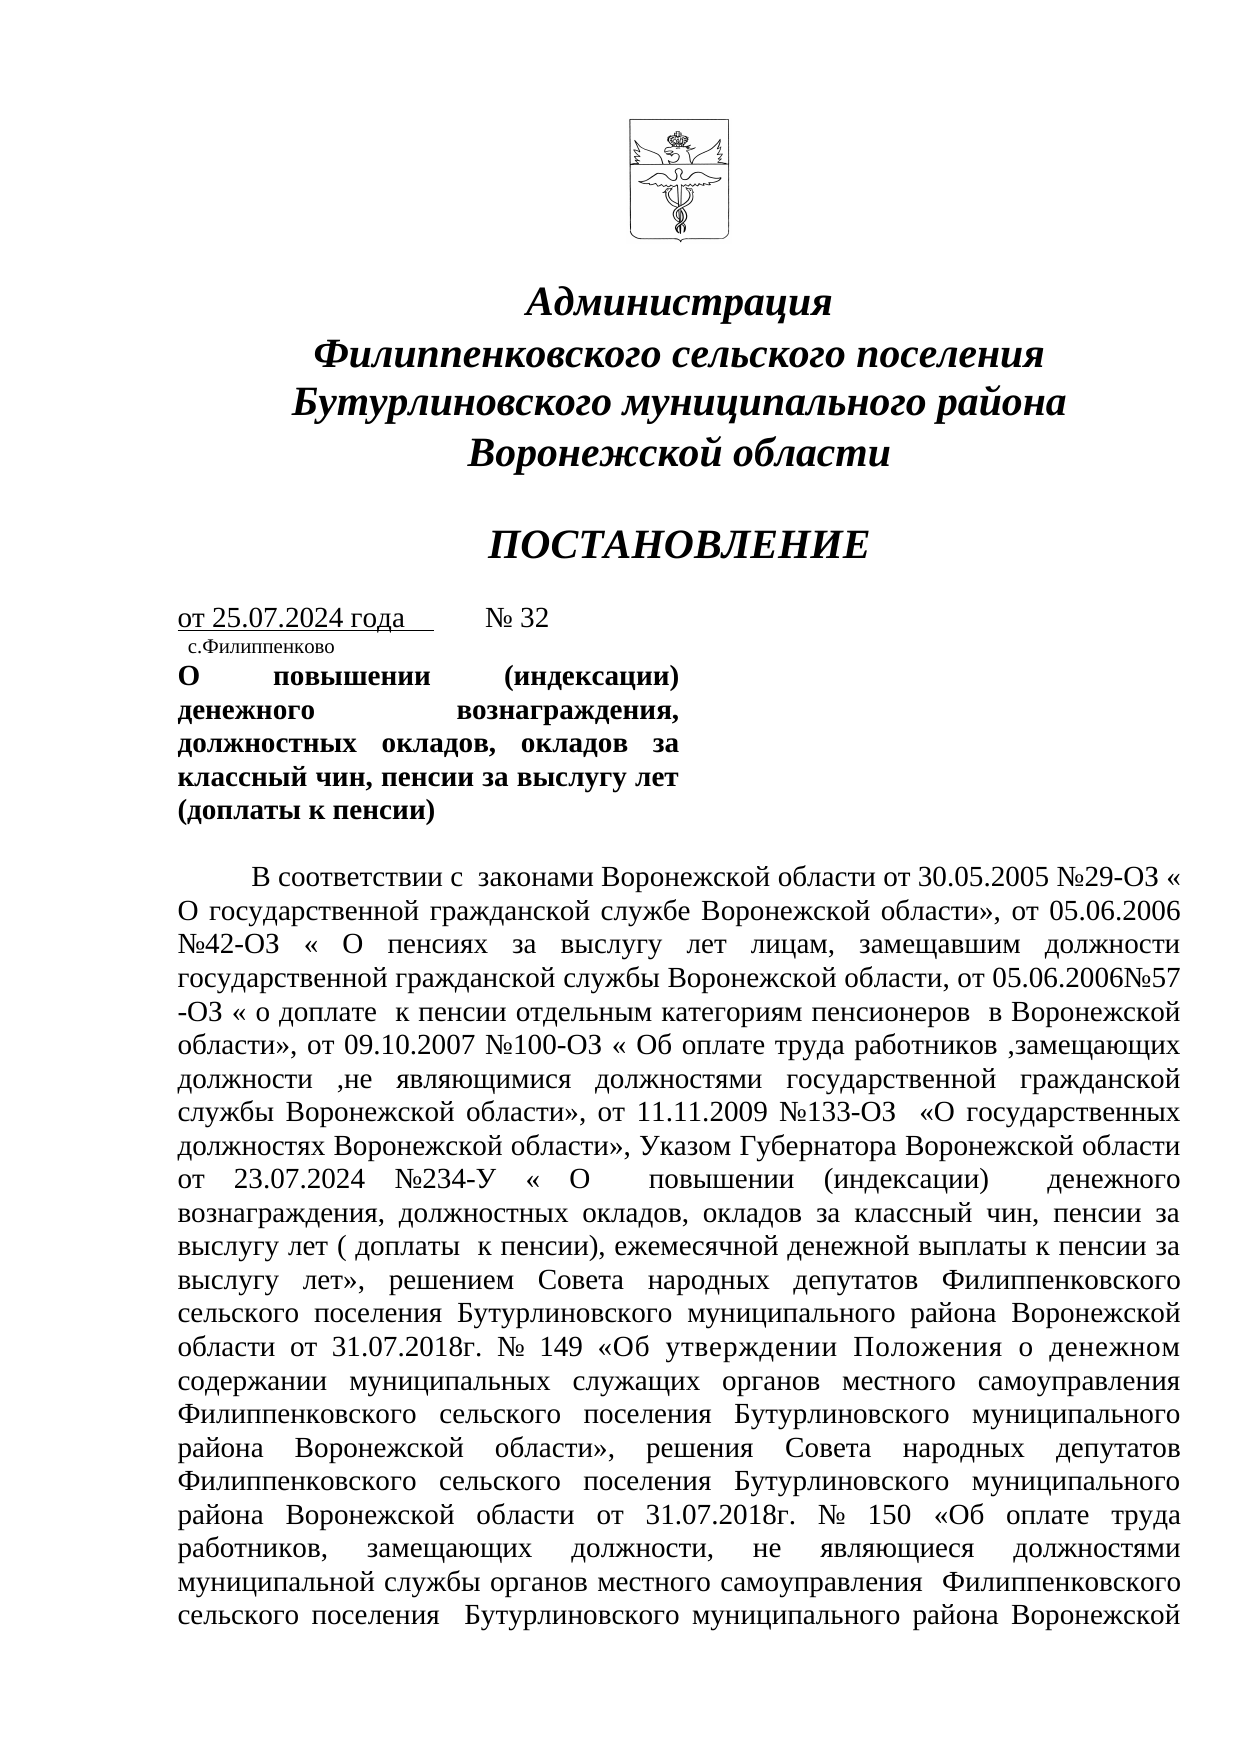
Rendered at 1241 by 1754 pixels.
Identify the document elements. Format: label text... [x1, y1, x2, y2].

picture [626, 118, 733, 244]
text с.Филиппенково [177, 634, 1181, 658]
subtitle Воронежской области [177, 428, 1181, 476]
text О повышении (индексации) денежного вознаграждения, должностных окладов, окладов за классный чин, пенсии за выслугу лет (доплаты к пенсии) [177, 658, 679, 826]
text Бутурлиновского муниципального района [177, 376, 1181, 424]
text Администрация [177, 277, 1181, 324]
text Филиппенковского сельского поселения [177, 328, 1181, 376]
text от 25.07.2024 года № 32 [177, 601, 1181, 634]
subtitle ПОСТАНОВЛЕНИЕ [177, 519, 1181, 567]
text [177, 859, 1181, 1631]
